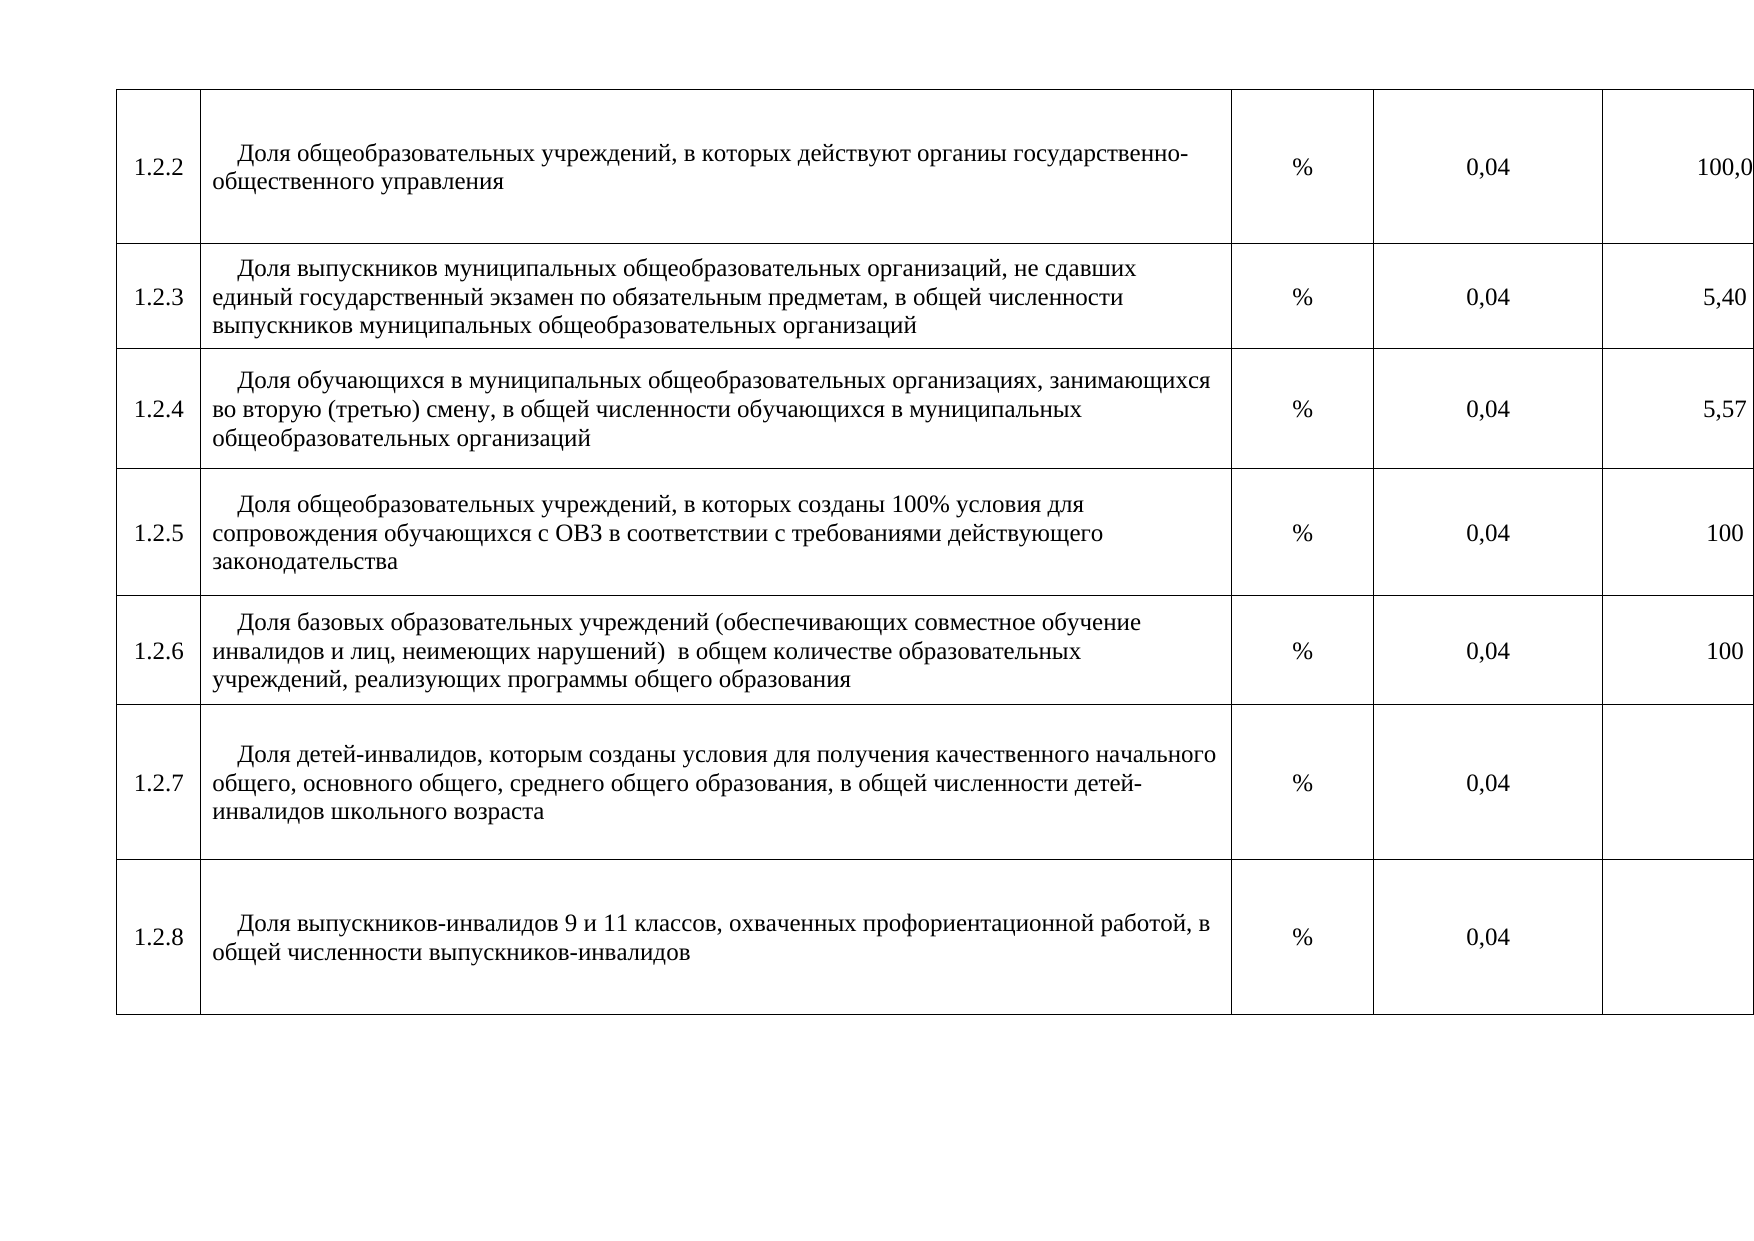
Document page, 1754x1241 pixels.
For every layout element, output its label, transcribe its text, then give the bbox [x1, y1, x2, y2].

table_cell % [1232, 469, 1373, 595]
table_cell [1603, 705, 1753, 859]
table_cell 1.2.2 [117, 90, 200, 243]
table_cell Доля общеобразовательных учреждений, в которых действуют органиы государственно-общественного управления [201, 90, 1231, 243]
table_cell % [1232, 244, 1373, 348]
table_cell % [1232, 90, 1373, 243]
table_cell 5,40 [1603, 244, 1753, 348]
table_cell Доля выпускников муниципальных общеобразовательных организаций, не сдавших единый государственный экзамен по обязательным предметам, в общей численности выпускников муниципальных общеобразовательных организаций [201, 244, 1231, 348]
table_cell Доля обучающихся в муниципальных общеобразовательных организациях, занимающихся во вторую (третью) смену, в общей численности обучающихся в муниципальных общеобразовательных организаций [201, 349, 1231, 468]
table_cell Доля выпускников-инвалидов 9 и 11 классов, охваченных профориентационной работой, в общей численности выпускников-инвалидов [201, 860, 1231, 1014]
table_cell % [1232, 705, 1373, 859]
table_cell Доля общеобразовательных учреждений, в которых созданы 100% условия для сопровождения обучающихся с ОВЗ в соответствии с требованиями действующего законодательства [201, 469, 1231, 595]
table_cell 1.2.4 [117, 349, 200, 468]
table_cell 0,04 [1374, 349, 1602, 468]
table_cell 0,04 [1374, 90, 1602, 243]
table_cell 0,04 [1374, 705, 1602, 859]
table_cell 0,04 [1374, 596, 1602, 704]
table_cell 0,04 [1374, 244, 1602, 348]
table_cell 1.2.8 [117, 860, 200, 1014]
table_cell 1.2.7 [117, 705, 200, 859]
table_cell 100,0 [1603, 90, 1753, 243]
table_cell 1.2.3 [117, 244, 200, 348]
table_cell % [1232, 860, 1373, 1014]
table_cell 1.2.5 [117, 469, 200, 595]
table_cell Доля детей-инвалидов, которым созданы условия для получения качественного начального общего, основного общего, среднего общего образования, в общей численности детей-инвалидов школьного возраста [201, 705, 1231, 859]
table_cell 0,04 [1374, 860, 1602, 1014]
table_cell [1603, 860, 1753, 1014]
table_cell % [1232, 349, 1373, 468]
table_cell Доля базовых образовательных учреждений (обеспечивающих совместное обучение инвалидов и лиц, неимеющих нарушений) в общем количестве образовательных учреждений, реализующих программы общего образования [201, 596, 1231, 704]
table_cell 100 [1603, 469, 1753, 595]
table_cell % [1232, 596, 1373, 704]
table_cell 1.2.6 [117, 596, 200, 704]
table_cell 5,57 [1603, 349, 1753, 468]
table_cell 100 [1603, 596, 1753, 704]
table_cell 0,04 [1374, 469, 1602, 595]
